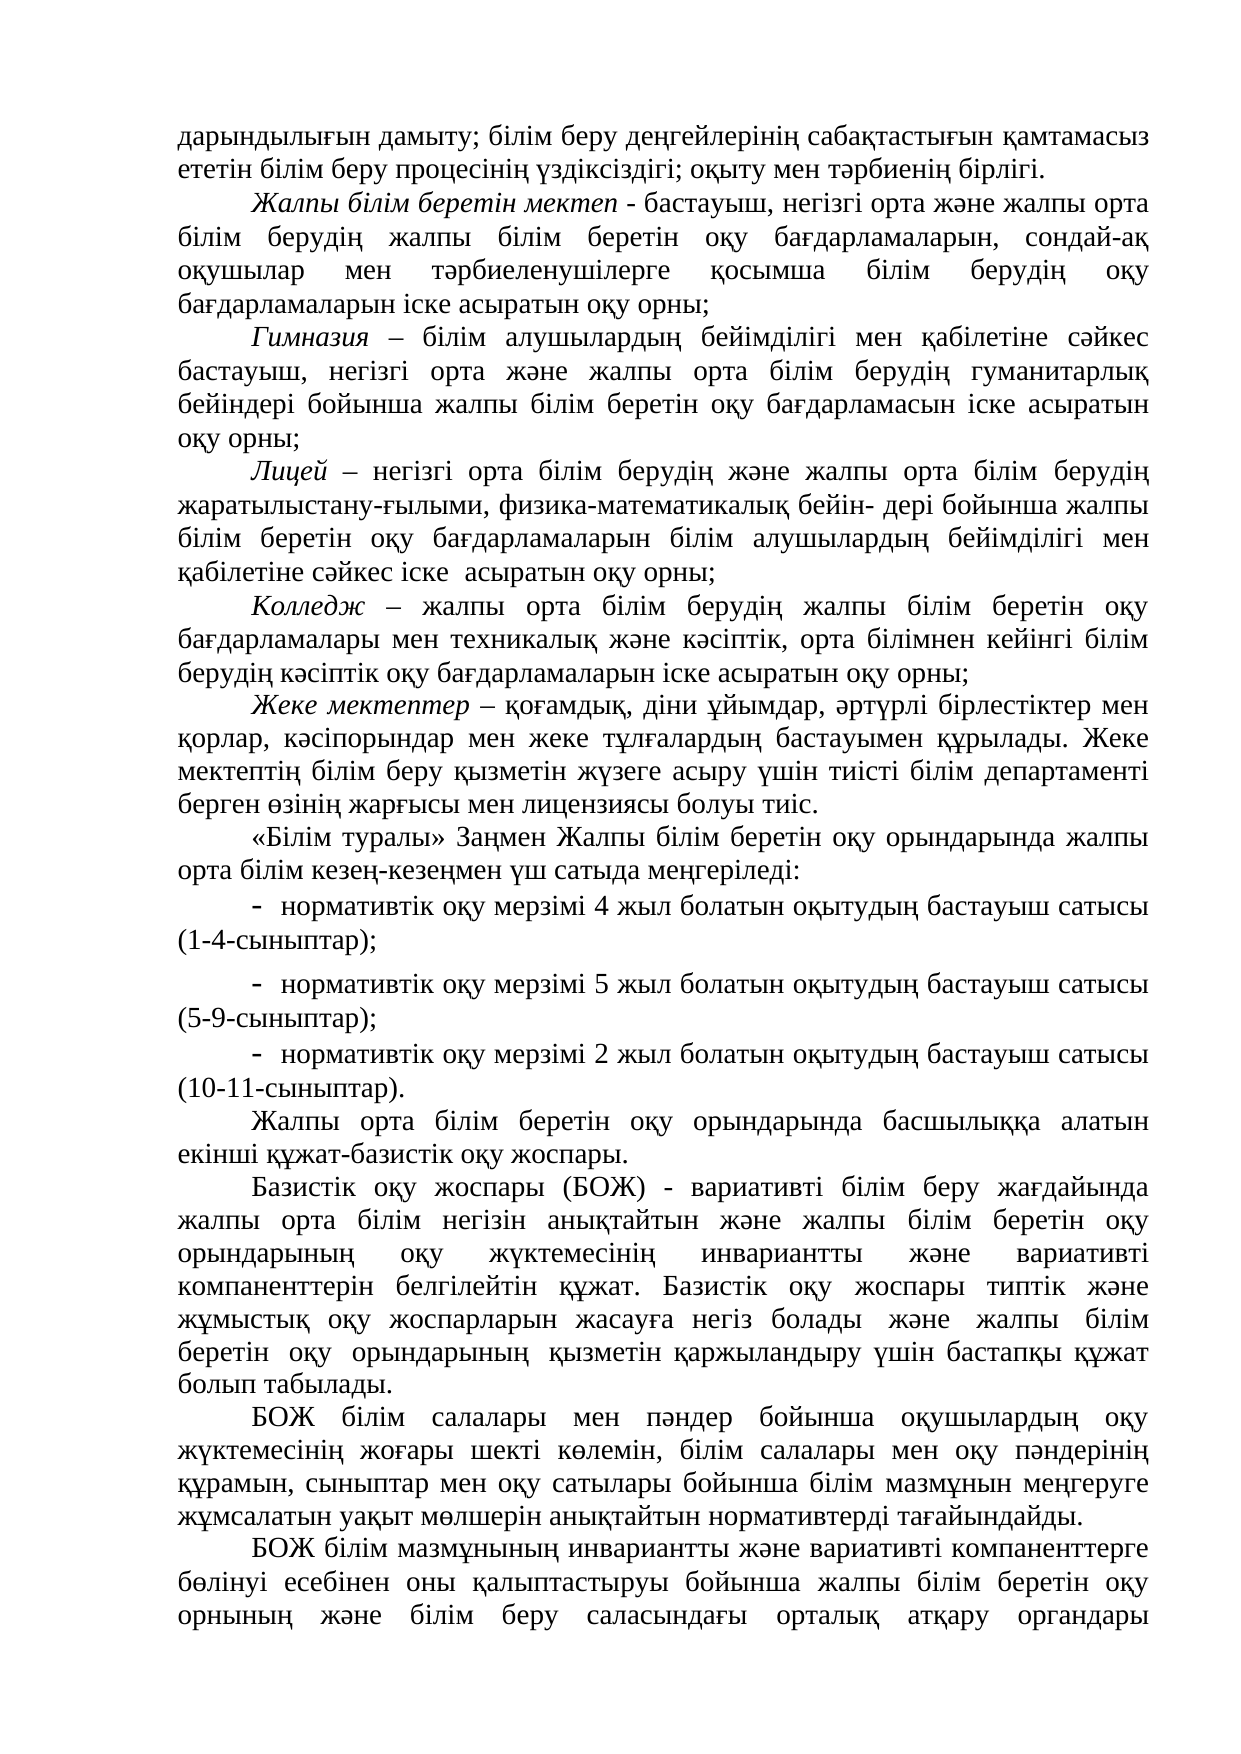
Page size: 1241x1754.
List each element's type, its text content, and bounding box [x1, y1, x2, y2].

text Жалпы білім беретін мектеп - бастауыш, негізгі орта және жалпы орта білім берудің жалпы білім беретін оқу бағдарламаларын, сондай-ақ оқушылар мен тәрбиеленушілерге қосымша білім берудің оқу бағдарламаларын іске асыратын оқу орны; [177, 185, 1149, 319]
text «Білім туралы» Заңмен Жалпы білім беретін оқу орындарында жалпы орта білім кезең-кезеңмен үш сатыда меңгеріледі: [177, 820, 1149, 886]
text Лицей – негізгі орта білім берудің және жалпы орта білім берудің жаратылыстану-ғылыми, физика-математикалық бейін- дері бойынша жалпы білім беретін оқу бағдарламаларын білім алушылардың бейімділігі мен қабілетіне сәйкес іске асыратын оқу орны; [177, 453, 1149, 588]
text Жеке мектептер – қоғамдық, діни ұйымдар, әртүрлі бірлестіктер мен қорлар, кәсіпорындар мен жеке тұлғалардың бастауымен құрылады. Жеке мектептің білім беру қызметін жүзеге асыру үшін тиісті білім департаменті берген өзінің жарғысы мен лицензиясы болуы тиіс. [177, 688, 1149, 820]
text Жалпы орта білім беретін оқу орындарында басшылыққа алатын екінші құжат-базистік оқу жоспары. [177, 1104, 1149, 1170]
list нормативтік оқу мерзімі 2 жыл болатын оқытудың бастауыш сатысы (10-11-сыныптар). [177, 1034, 1149, 1104]
text Гимназия – білім алушылардың бейімділігі мен қабілетіне сәйкес бастауыш, негізгі орта және жалпы орта білім берудің гуманитарлық бейіндері бойынша жалпы білім беретін оқу бағдарламасын іске асыратын оқу орны; [177, 319, 1149, 453]
text Базистік оқу жоспары (БОЖ) - вариативті білім беру жағдайында жалпы орта білім негізін анықтайтын және жалпы білім беретін оқу орындарының оқу жүктемесінің инвариантты және вариативті компаненттерін белгілейтін құжат. Базистік оқу жоспары типтік және жұмыстық оқу жоспарларын жасауға негіз болады және жалпы білім беретін оқу орындарының қызметін қаржыландыру үшін бастапқы құжат болып табылады. [177, 1170, 1149, 1400]
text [177, 1532, 1149, 1630]
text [177, 118, 1149, 185]
text БОЖ білім салалары мен пәндер бойынша оқушылардың оқу жүктемесінің жоғары шекті көлемін, білім салалары мен оқу пәндерінің құрамын, сыныптар мен оқу сатылары бойынша білім мазмұнын меңгеруге жұмсалатын уақыт мөлшерін анықтайтын нормативтерді тағайындайды. [177, 1400, 1149, 1532]
list нормативтік оқу мерзімі 4 жыл болатын оқытудың бастауыш сатысы (1-4-сыныптар); [177, 886, 1149, 956]
list нормативтік оқу мерзімі 5 жыл болатын оқытудың бастауыш сатысы (5-9-сыныптар); [177, 963, 1149, 1033]
text Колледж – жалпы орта білім берудің жалпы білім беретін оқу бағдарламалары мен техникалық және кәсіптік, орта білімнен кейінгі білім берудің кәсіптік оқу бағдарламаларын іске асыратын оқу орны; [177, 588, 1149, 688]
